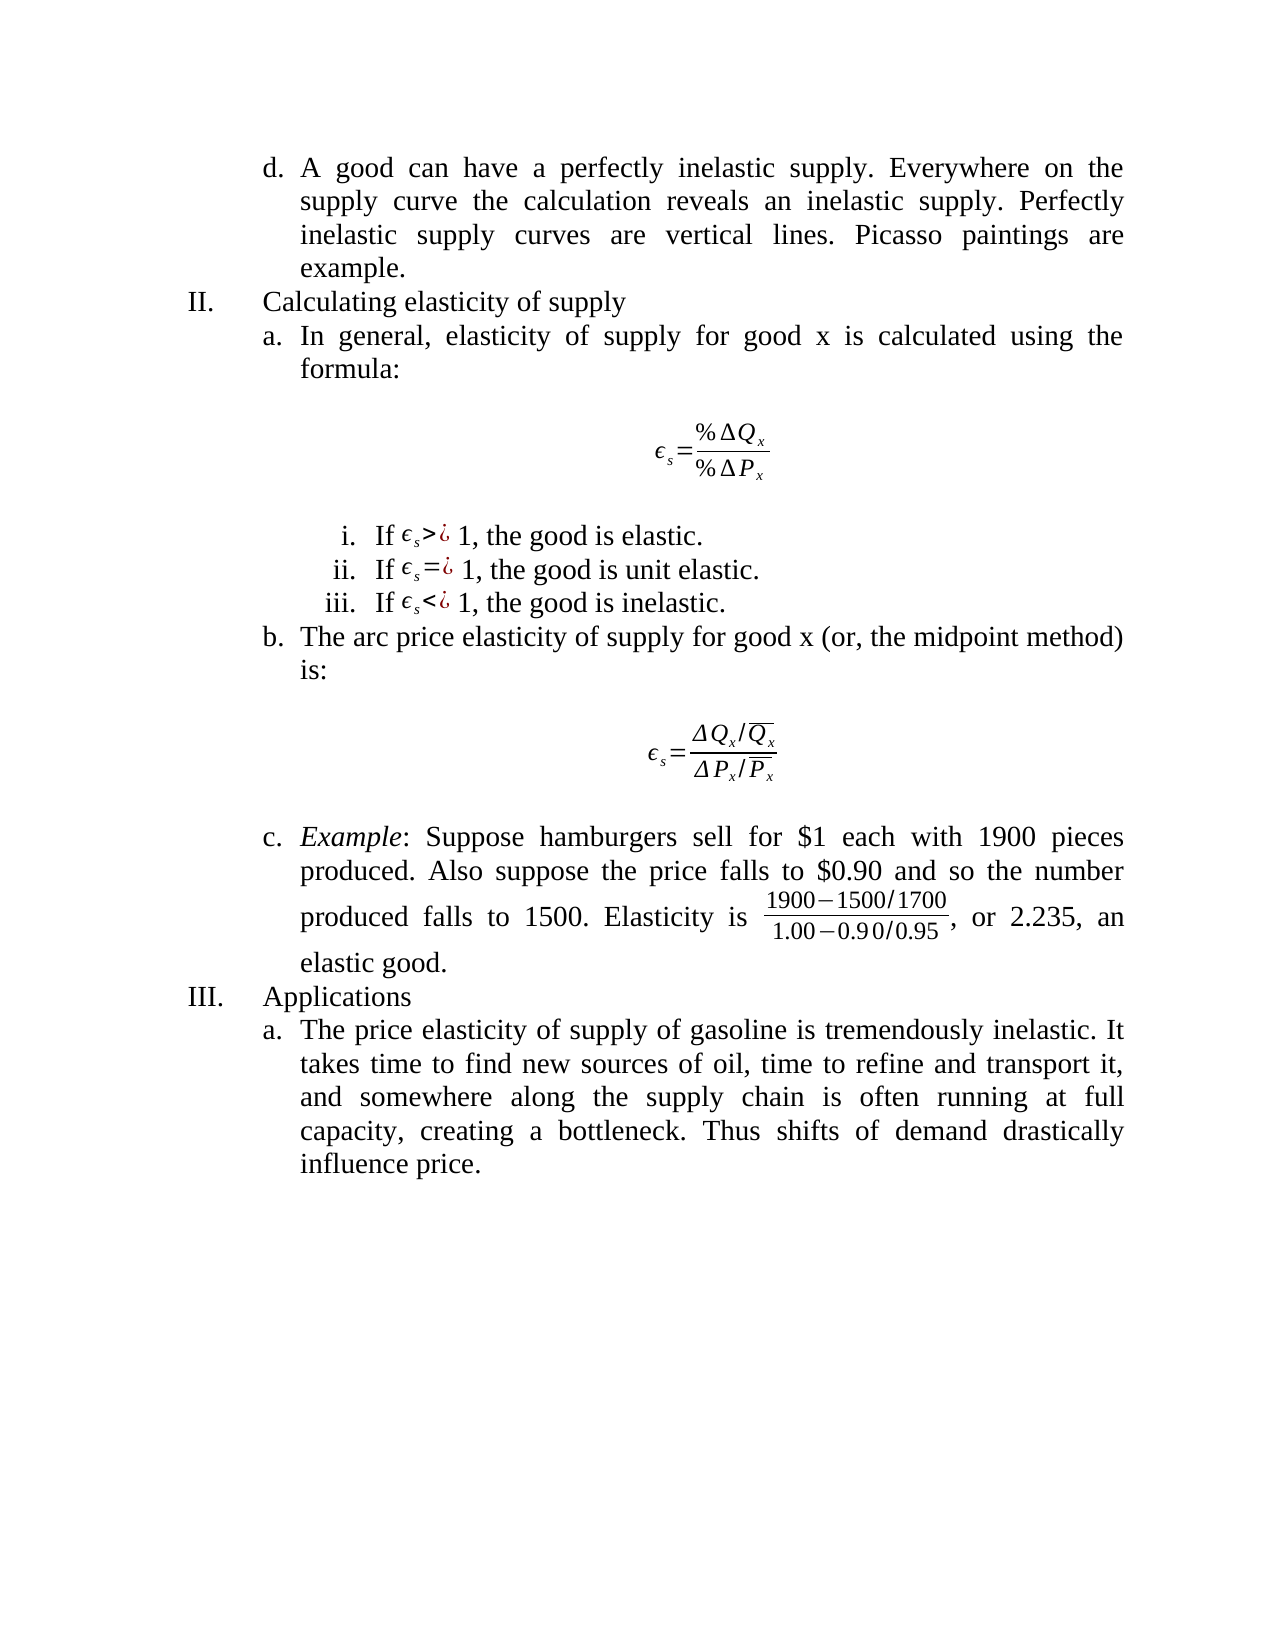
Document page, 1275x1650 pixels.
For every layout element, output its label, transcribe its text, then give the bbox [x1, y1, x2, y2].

list Example: Suppose hamburgers sell for $1 each with 1900 pieces produced. Also suppose the price falls to $0.90 and so the number produced falls to 1500. Elasticity is , or 2.235, an elastic good. [262, 819, 1125, 979]
list If 1, the good is inelastic. [356, 585, 1125, 619]
list The arc price elasticity of supply for good x (or, the midpoint method) is: [262, 619, 1125, 686]
list Applications [187, 979, 1125, 1012]
list In general, elasticity of supply for good x is calculated using the formula: [262, 318, 1125, 385]
list If 1, the good is elastic. [356, 518, 1125, 552]
list Calculating elasticity of supply [187, 284, 1125, 318]
list If 1, the good is unit elastic. [356, 552, 1125, 585]
list The price elasticity of supply of gasoline is tremendously inelastic. It takes time to find new sources of oil, time to refine and transport it, and somewhere along the supply chain is often running at full capacity, creating a bottleneck. Thus shifts of demand drastically influence price. [262, 1012, 1125, 1180]
list A good can have a perfectly inelastic supply. Everywhere on the supply curve the calculation reveals an inelastic supply. Perfectly inelastic supply curves are vertical lines. Picasso paintings are example. [262, 150, 1125, 284]
